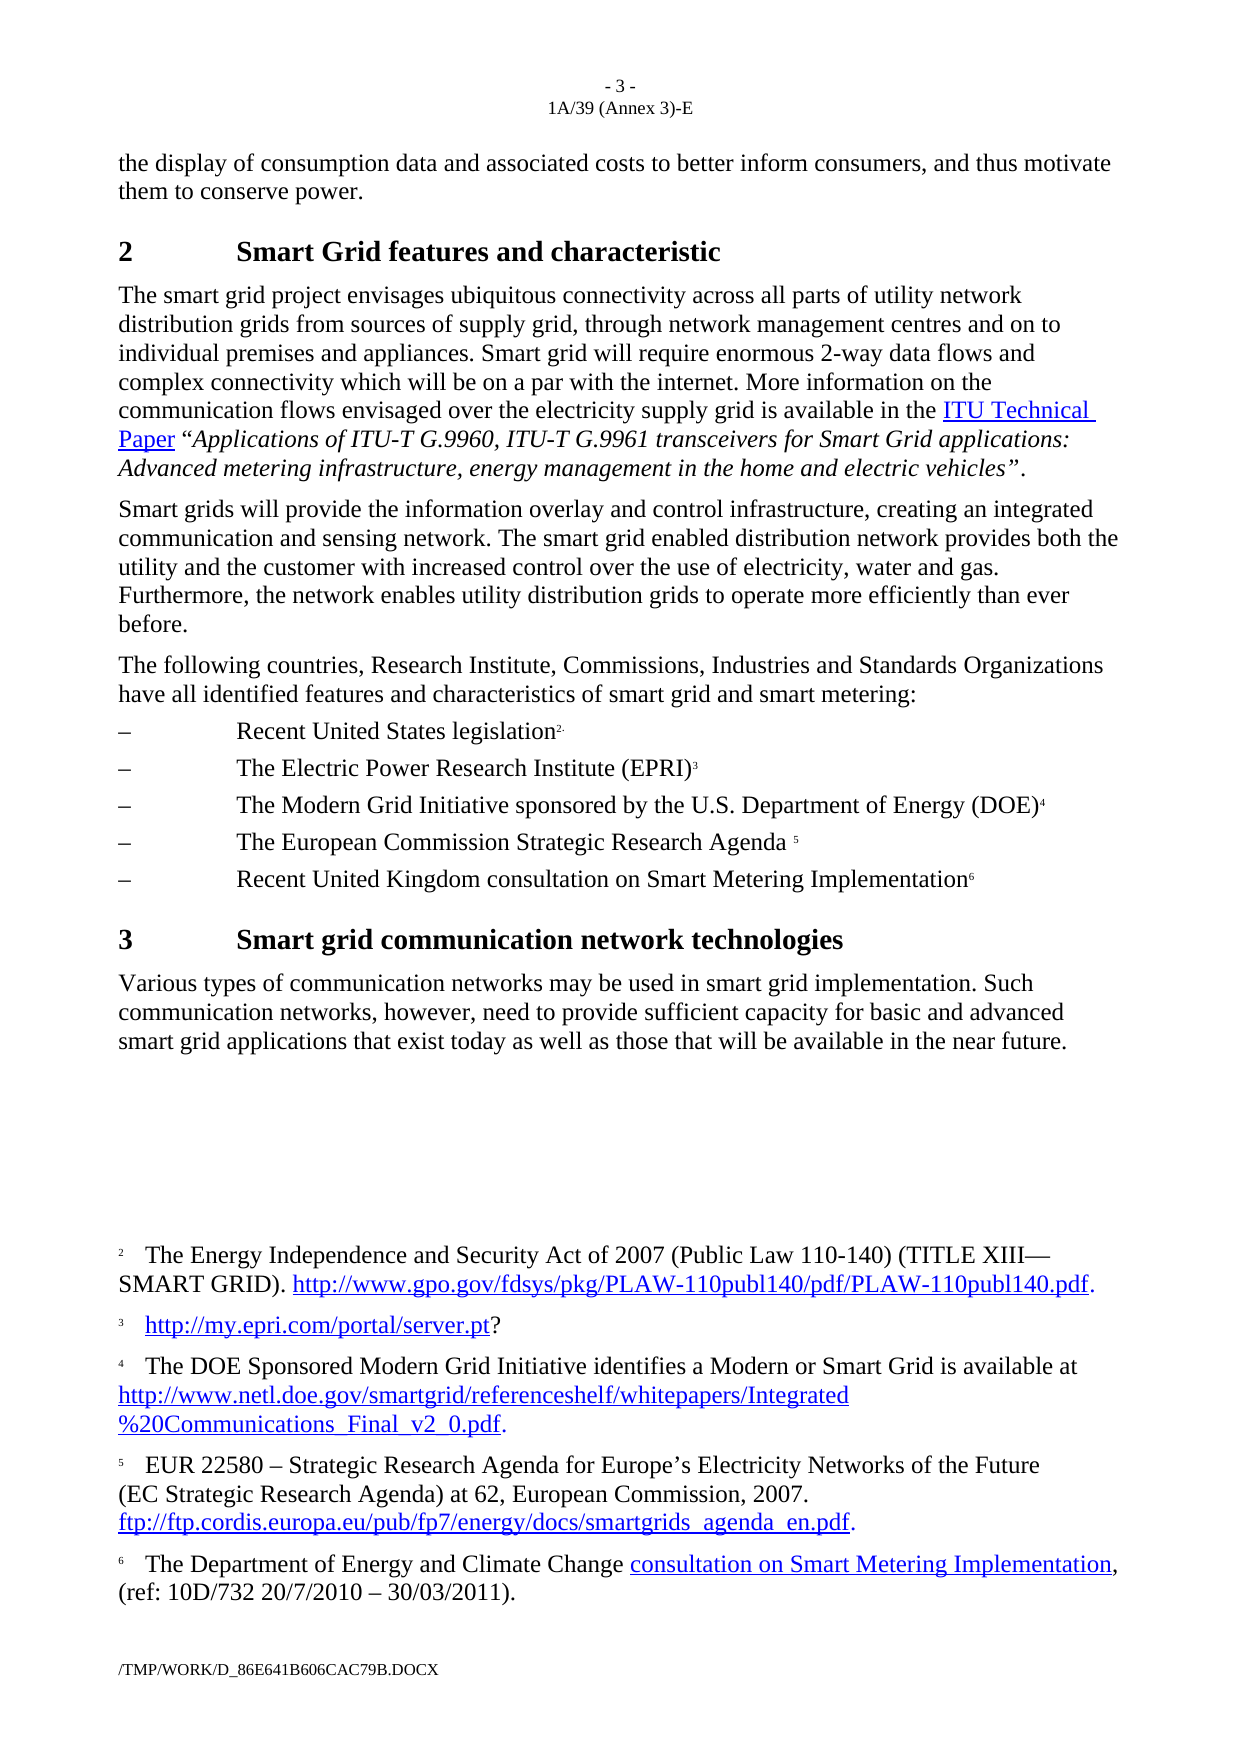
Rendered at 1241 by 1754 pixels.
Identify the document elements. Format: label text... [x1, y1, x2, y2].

text – Recent United States legislation. [118, 716, 1122, 745]
text – The Electric Power Research Institute (EPRI) [118, 753, 1122, 782]
subtitle 3 Smart grid communication network technologies [118, 922, 1122, 956]
text The following countries, Research Institute, Commissions, Industries and Standards Organizations have all identified features and characteristics of smart grid and smart metering: [118, 650, 1122, 708]
text – The Modern Grid Initiative sponsored by the U.S. Department of Energy (DOE) [118, 790, 1122, 819]
text Smart grids will provide the information overlay and control infrastructure, creating an integrated communication and sensing network. The smart grid enabled distribution network provides both the utility and the customer with increased control over the use of electricity, water and gas. Furthermore, the network enables utility distribution grids to operate more efficiently than ever before. [118, 494, 1122, 638]
text The smart grid project envisages ubiquitous connectivity across all parts of utility network distribution grids from sources of supply grid, through network management centres and on to individual premises and appliances. Smart grid will require enormous 2-way data flows and complex connectivity which will be on a par with the internet. More information on the communication flows envisaged over the electricity supply grid is available in the ITU Technical Paper “Applications of ITU-T G.9960, ITU-T G.9961 transceivers for Smart Grid applications: Advanced metering infrastructure, energy management in the home and electric vehicles”. [118, 280, 1122, 482]
subtitle 2 Smart Grid features and characteristic [118, 234, 1122, 268]
text Various types of communication networks may be used in smart grid implementation. Such communication networks, however, need to provide sufficient capacity for basic and advanced smart grid applications that exist today as well as those that will be available in the near future. [118, 968, 1122, 1055]
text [118, 148, 1122, 205]
text – The European Commission Strategic Research Agenda [118, 827, 1122, 856]
text – Recent United Kingdom consultation on Smart Metering Implementation [118, 864, 1122, 893]
